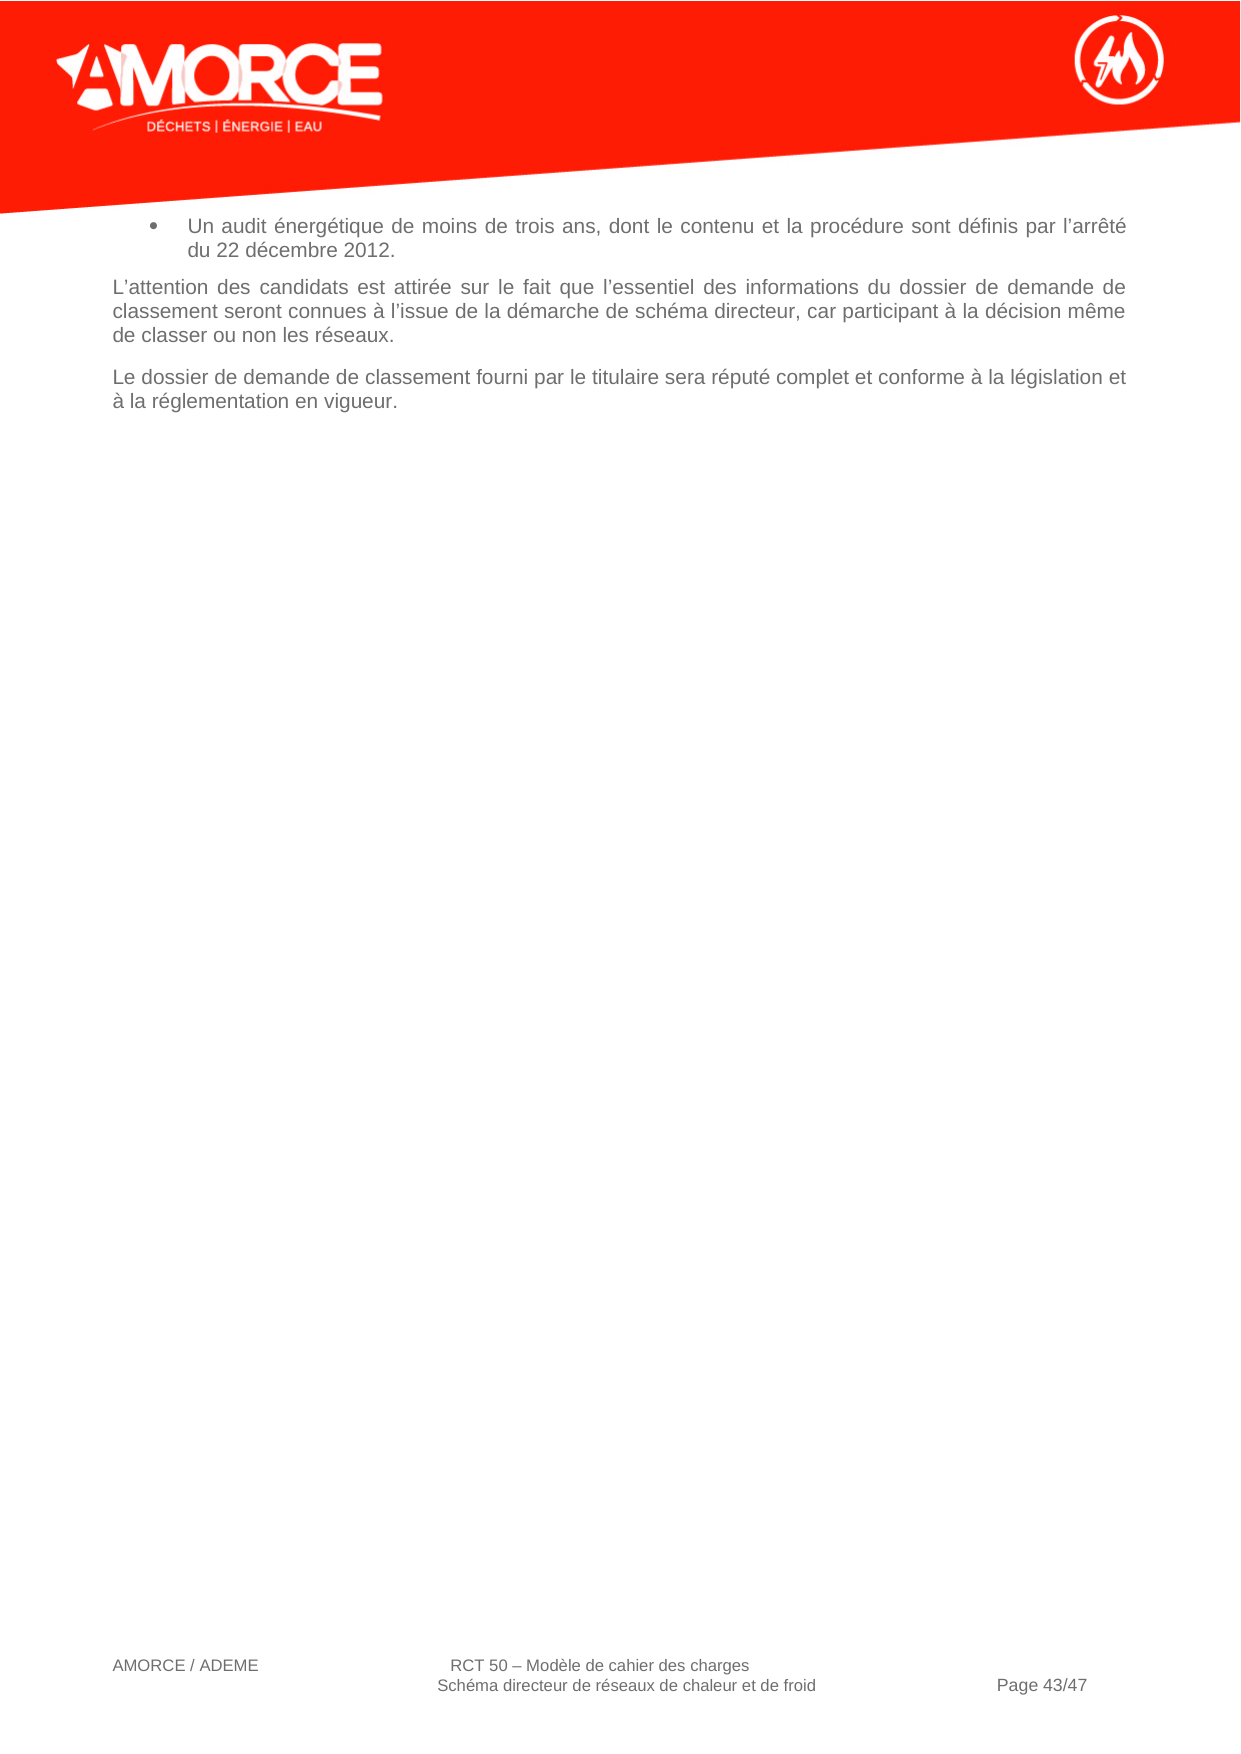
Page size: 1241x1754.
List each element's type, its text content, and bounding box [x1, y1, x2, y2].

picture [0, 1, 1241, 214]
text Le dossier de demande de classement fourni par le titulaire sera réputé complet et conforme à la législation et à la réglementation en vigueur. [112, 365, 1128, 413]
list Un audit énergétique de moins de trois ans, dont le contenu et la procédure sont définis par l’arrêté du 22 décembre 2012. [150, 83, 1128, 262]
text L’attention des candidats est attirée sur le fait que l’essentiel des informations du dossier de demande de classement seront connues à l’issue de la démarche de schéma directeur, car participant à la décision même de classer ou non les réseaux. [112, 274, 1128, 346]
